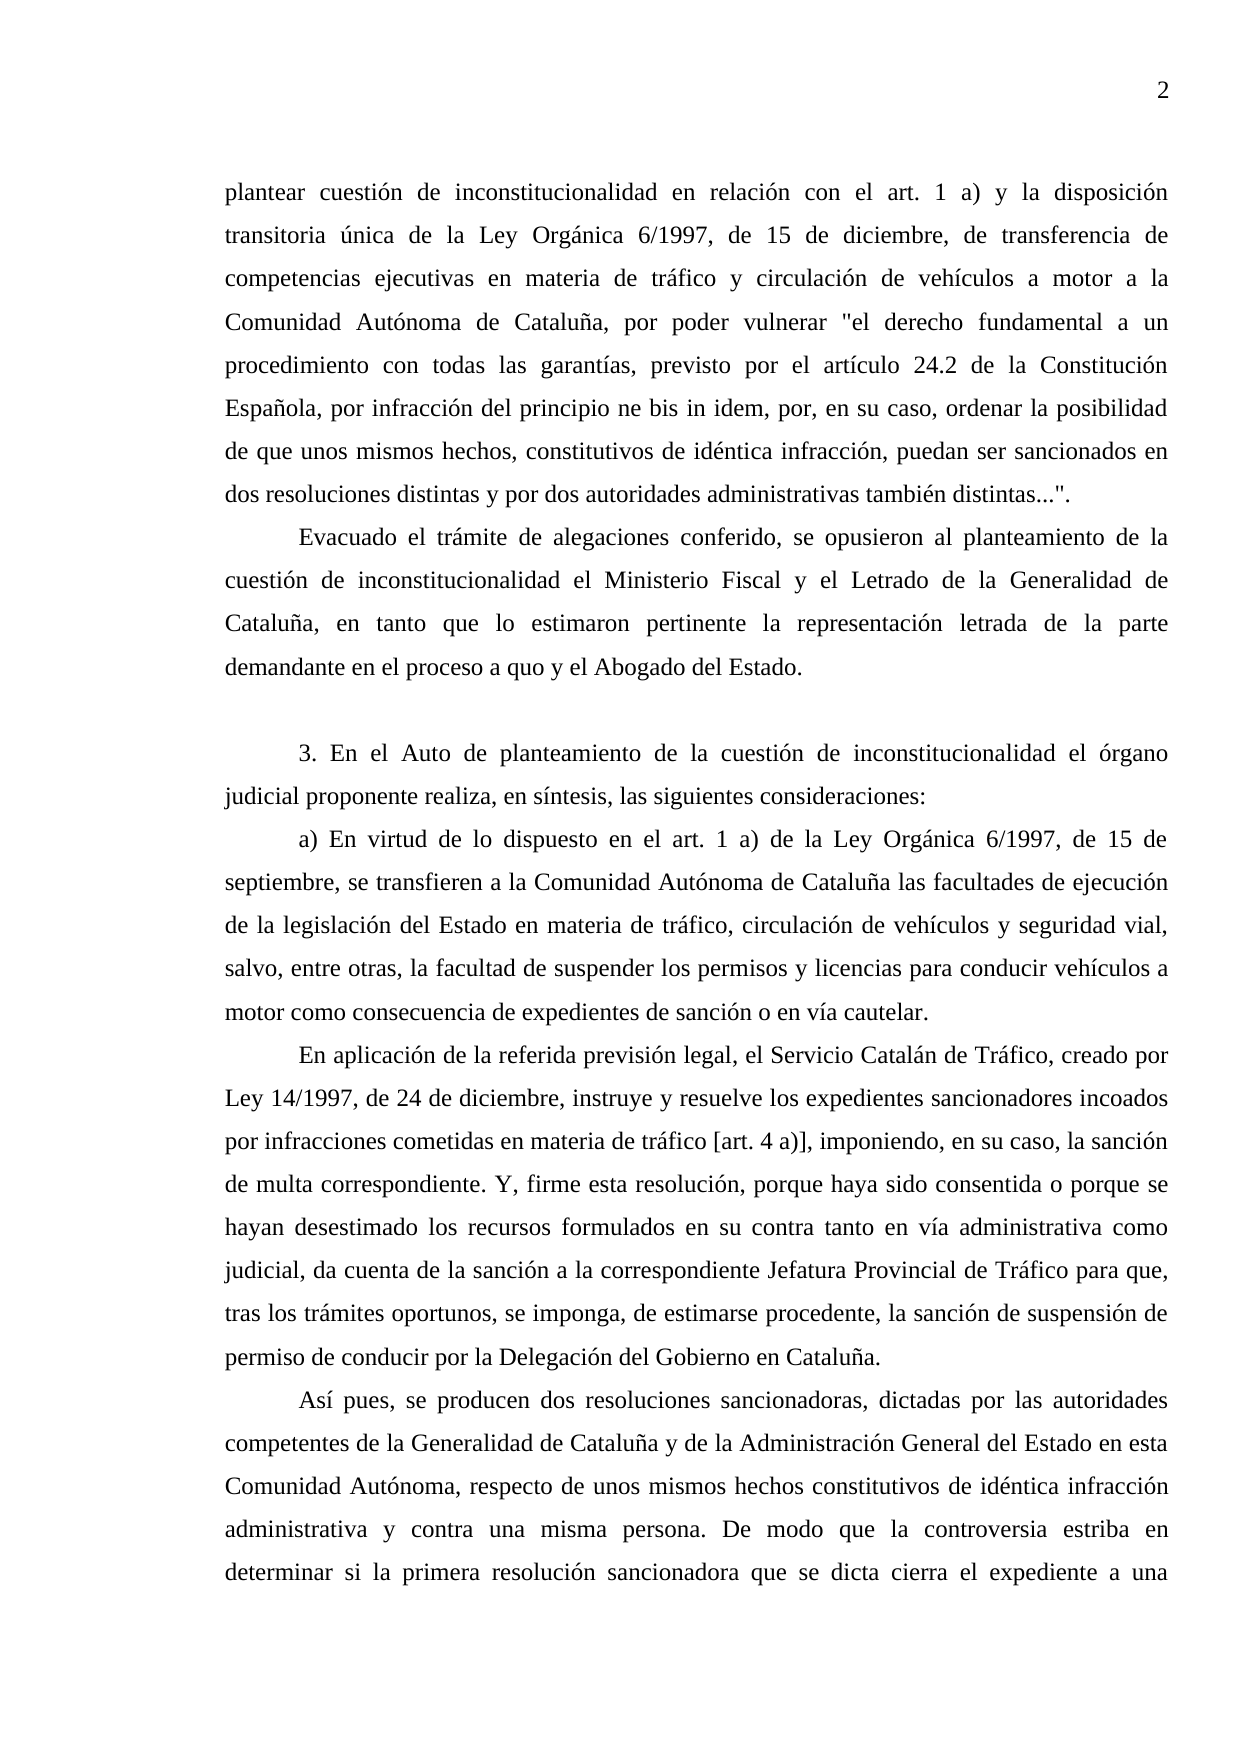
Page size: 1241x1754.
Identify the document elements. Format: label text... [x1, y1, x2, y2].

text 3. En el Auto de planteamiento de la cuestión de inconstitucionalidad el órgano judicial proponente realiza, en síntesis, las siguientes consideraciones: [224, 738, 1169, 810]
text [224, 177, 1169, 508]
text Evacuado el trámite de alegaciones conferido, se opusieron al planteamiento de la cuestión de inconstitucionalidad el Ministerio Fiscal y el Letrado de la Generalidad de Cataluña, en tanto que lo estimaron pertinente la representación letrada de la parte demandante en el proceso a quo y el Abogado del Estado. [224, 522, 1169, 680]
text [224, 1385, 1169, 1586]
text En aplicación de la referida previsión legal, el Servicio Catalán de Tráfico, creado por Ley 14/1997, de 24 de diciembre, instruye y resuelve los expedientes sancionadores incoados por infracciones cometidas en materia de tráfico [art. 4 a)], imponiendo, en su caso, la sanción de multa correspondiente. Y, firme esta resolución, porque haya sido consentida o porque se hayan desestimado los recursos formulados en su contra tanto en vía administrativa como judicial, da cuenta de la sanción a la correspondiente Jefatura Provincial de Tráfico para que, tras los trámites oportunos, se imponga, de estimarse procedente, la sanción de suspensión de permiso de conducir por la Delegación del Gobierno en Cataluña. [224, 1040, 1169, 1370]
text a) En virtud de lo dispuesto en el art. 1 a) de la Ley Orgánica 6/1997, de 15 de septiembre, se transfieren a la Comunidad Autónoma de Cataluña las facultades de ejecución de la legislación del Estado en materia de tráfico, circulación de vehículos y seguridad vial, salvo, entre otras, la facultad de suspender los permisos y licencias para conducir vehículos a motor como consecuencia de expedientes de sanción o en vía cautelar. [224, 824, 1169, 1025]
